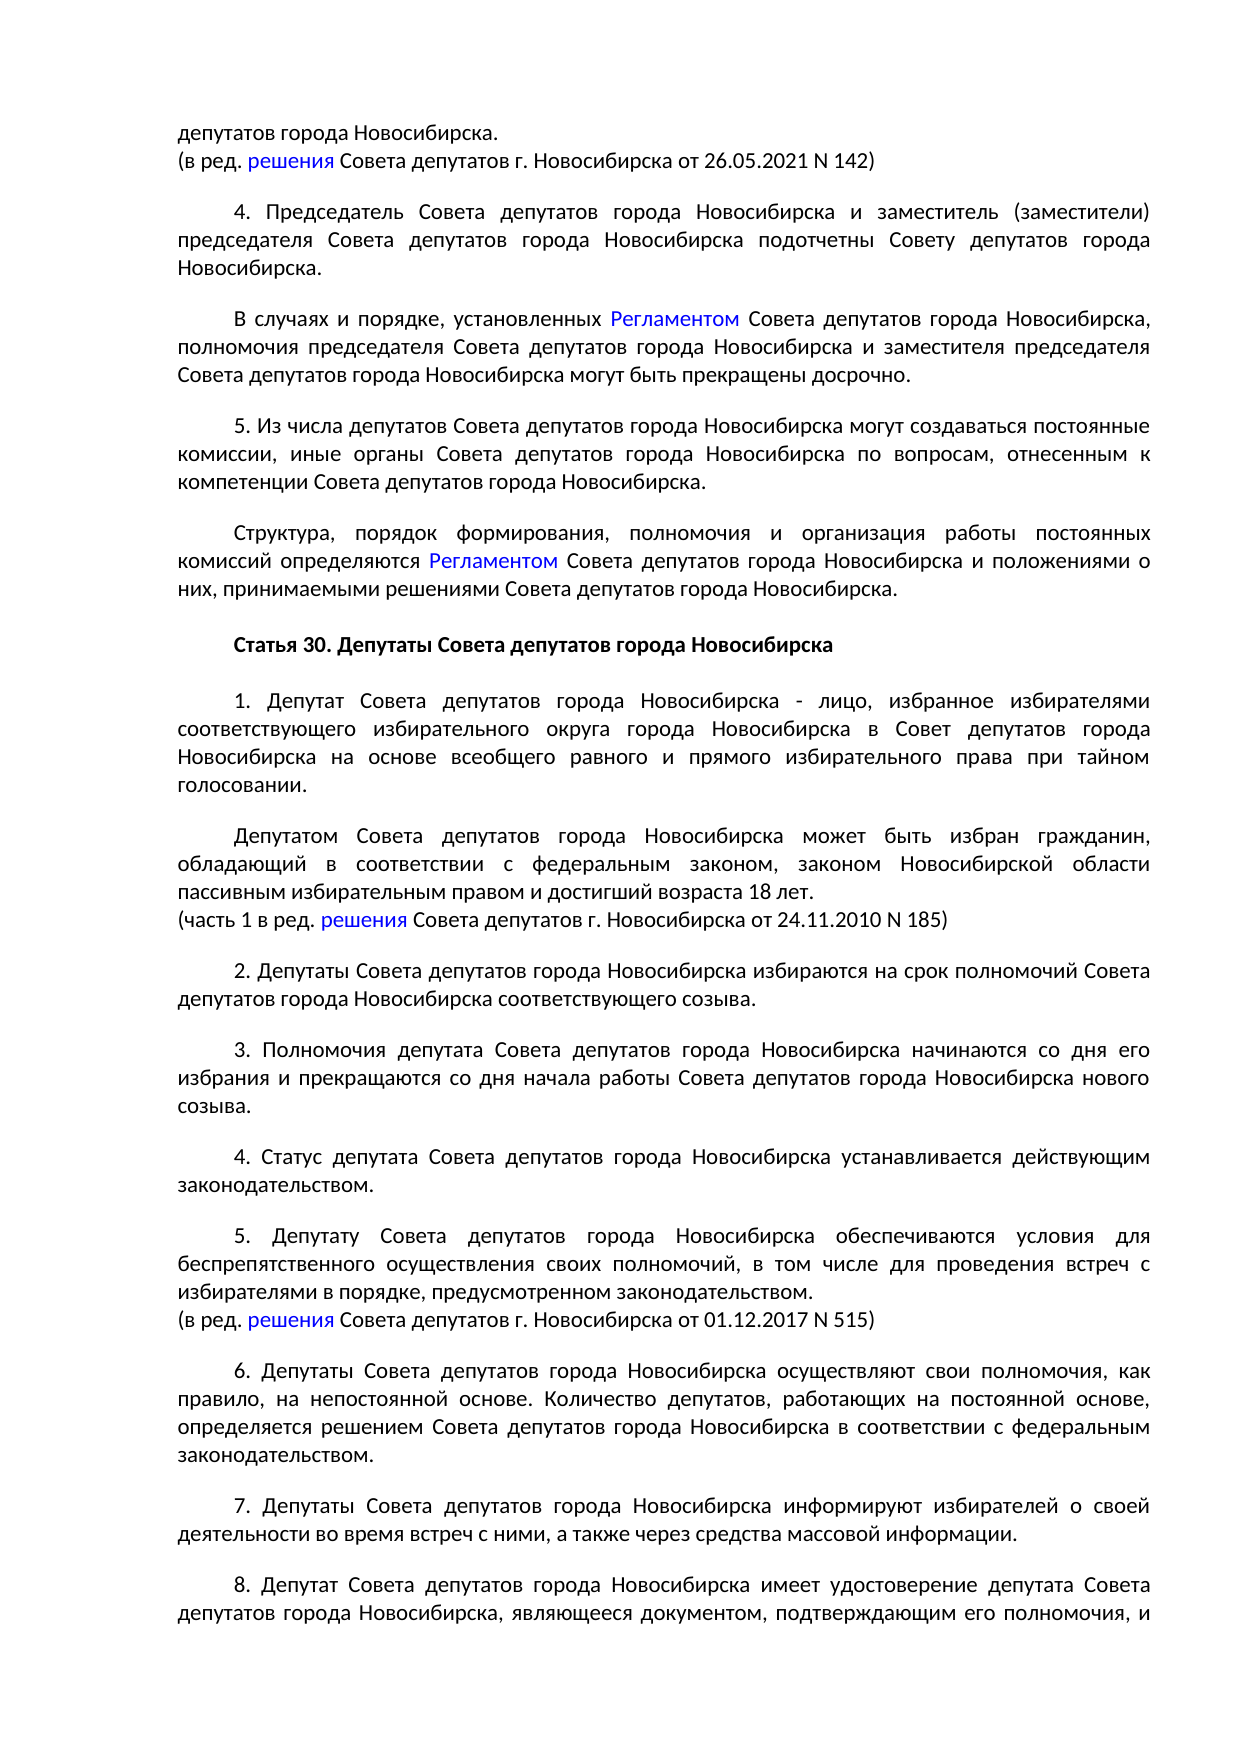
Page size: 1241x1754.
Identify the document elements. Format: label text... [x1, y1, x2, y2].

text Структура, порядок формирования, полномочия и организация работы постоянных комиссий определяются Регламентом Совета депутатов города Новосибирска и положениями о них, принимаемыми решениями Совета депутатов города Новосибирска. [177, 518, 1152, 602]
text 2. Депутаты Совета депутатов города Новосибирска избираются на срок полномочий Совета депутатов города Новосибирска соответствующего созыва. [177, 956, 1152, 1012]
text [177, 1570, 1152, 1626]
text 4. Председатель Совета депутатов города Новосибирска и заместитель (заместители) председателя Совета депутатов города Новосибирска подотчетны Совету депутатов города Новосибирска. [177, 197, 1152, 281]
title Статья 30. Депутаты Совета депутатов города Новосибирска [177, 630, 1152, 658]
text (в ред. решения Совета депутатов г. Новосибирска от 01.12.2017 N 515) [177, 1305, 1152, 1333]
text В случаях и порядке, установленных Регламентом Совета депутатов города Новосибирска, полномочия председателя Совета депутатов города Новосибирска и заместителя председателя Совета депутатов города Новосибирска могут быть прекращены досрочно. [177, 304, 1152, 388]
text (часть 1 в ред. решения Совета депутатов г. Новосибирска от 24.11.2010 N 185) [177, 905, 1152, 933]
text 3. Полномочия депутата Совета депутатов города Новосибирска начинаются со дня его избрания и прекращаются со дня начала работы Совета депутатов города Новосибирска нового созыва. [177, 1035, 1152, 1119]
text 4. Статус депутата Совета депутатов города Новосибирска устанавливается действующим законодательством. [177, 1142, 1152, 1198]
text 1. Депутат Совета депутатов города Новосибирска - лицо, избранное избирателями соответствующего избирательного округа города Новосибирска в Совет депутатов города Новосибирска на основе всеобщего равного и прямого избирательного права при тайном голосовании. [177, 686, 1152, 798]
text (в ред. решения Совета депутатов г. Новосибирска от 26.05.2021 N 142) [177, 146, 1152, 174]
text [177, 118, 1152, 146]
text 5. Из числа депутатов Совета депутатов города Новосибирска могут создаваться постоянные комиссии, иные органы Совета депутатов города Новосибирска по вопросам, отнесенным к компетенции Совета депутатов города Новосибирска. [177, 411, 1152, 495]
text Депутатом Совета депутатов города Новосибирска может быть избран гражданин, обладающий в соответствии с федеральным законом, законом Новосибирской области пассивным избирательным правом и достигший возраста 18 лет. [177, 821, 1152, 905]
text 5. Депутату Совета депутатов города Новосибирска обеспечиваются условия для беспрепятственного осуществления своих полномочий, в том числе для проведения встреч с избирателями в порядке, предусмотренном законодательством. [177, 1221, 1152, 1305]
text 6. Депутаты Совета депутатов города Новосибирска осуществляют свои полномочия, как правило, на непостоянной основе. Количество депутатов, работающих на постоянной основе, определяется решением Совета депутатов города Новосибирска в соответствии с федеральным законодательством. [177, 1356, 1152, 1468]
text 7. Депутаты Совета депутатов города Новосибирска информируют избирателей о своей деятельности во время встреч с ними, а также через средства массовой информации. [177, 1491, 1152, 1547]
